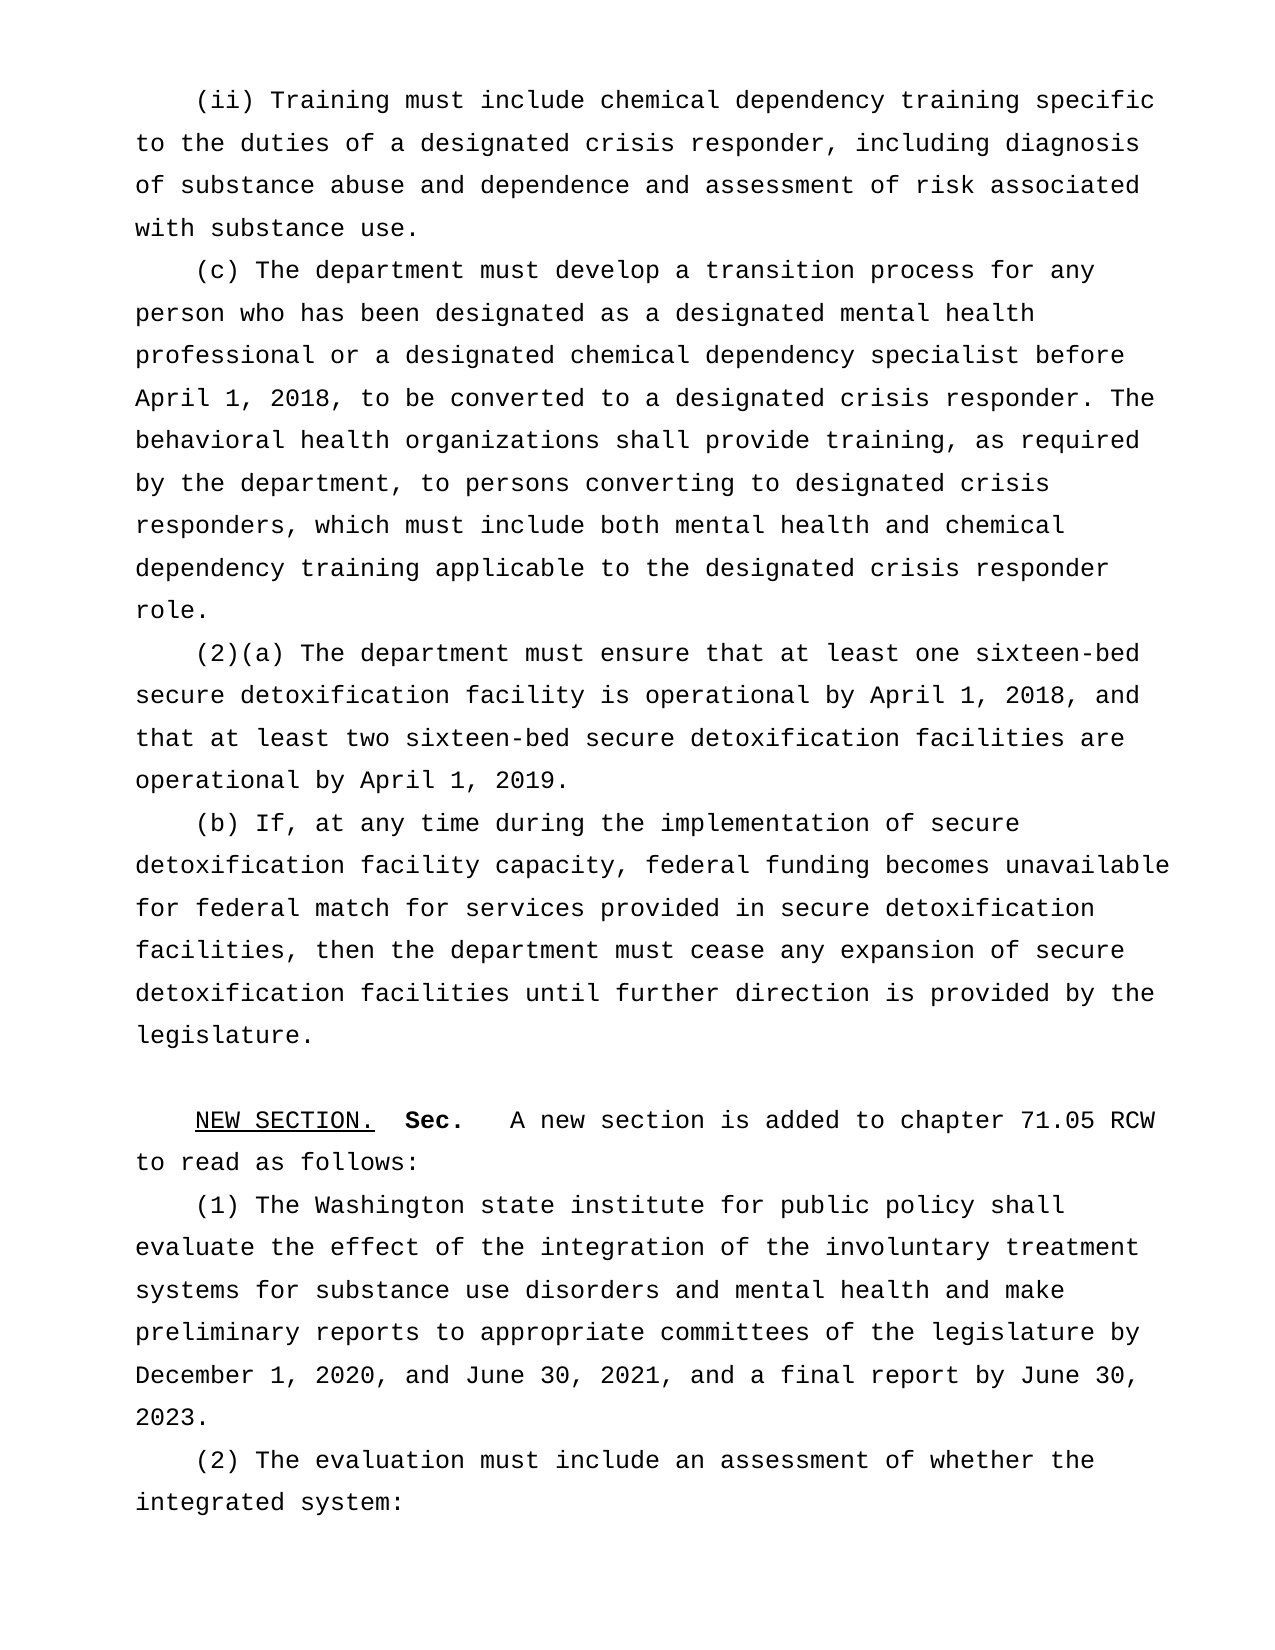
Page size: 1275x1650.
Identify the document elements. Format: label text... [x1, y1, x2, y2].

text NEW SECTION. Sec. A new section is added to chapter 71.05 RCW to read as follows: [135, 1094, 1170, 1179]
text (c) The department must develop a transition process for any person who has been designated as a designated mental health professional or a designated chemical dependency specialist before April 1, 2018, to be converted to a designated crisis responder. The behavioral health organizations shall provide training, as required by the department, to persons converting to designated crisis responders, which must include both mental health and chemical dependency training applicable to the designated crisis responder role. [135, 245, 1170, 627]
text (ii) Training must include chemical dependency training specific to the duties of a designated crisis responder, including diagnosis of substance abuse and dependence and assessment of risk associated with substance use. [135, 75, 1170, 245]
text (2)(a) The department must ensure that at least one sixteen-bed secure detoxification facility is operational by April 1, 2018, and that at least two sixteen-bed secure detoxification facilities are operational by April 1, 2019. [135, 627, 1170, 797]
text (2) The evaluation must include an assessment of whether the integrated system: [135, 1434, 1170, 1519]
text (1) The Washington state institute for public policy shall evaluate the effect of the integration of the involuntary treatment systems for substance use disorders and mental health and make preliminary reports to appropriate committees of the legislature by December 1, 2020, and June 30, 2021, and a final report by June 30, 2023. [135, 1179, 1170, 1434]
text (b) If, at any time during the implementation of secure detoxification facility capacity, federal funding becomes unavailable for federal match for services provided in secure detoxification facilities, then the department must cease any expansion of secure detoxification facilities until further direction is provided by the legislature. [135, 797, 1170, 1052]
